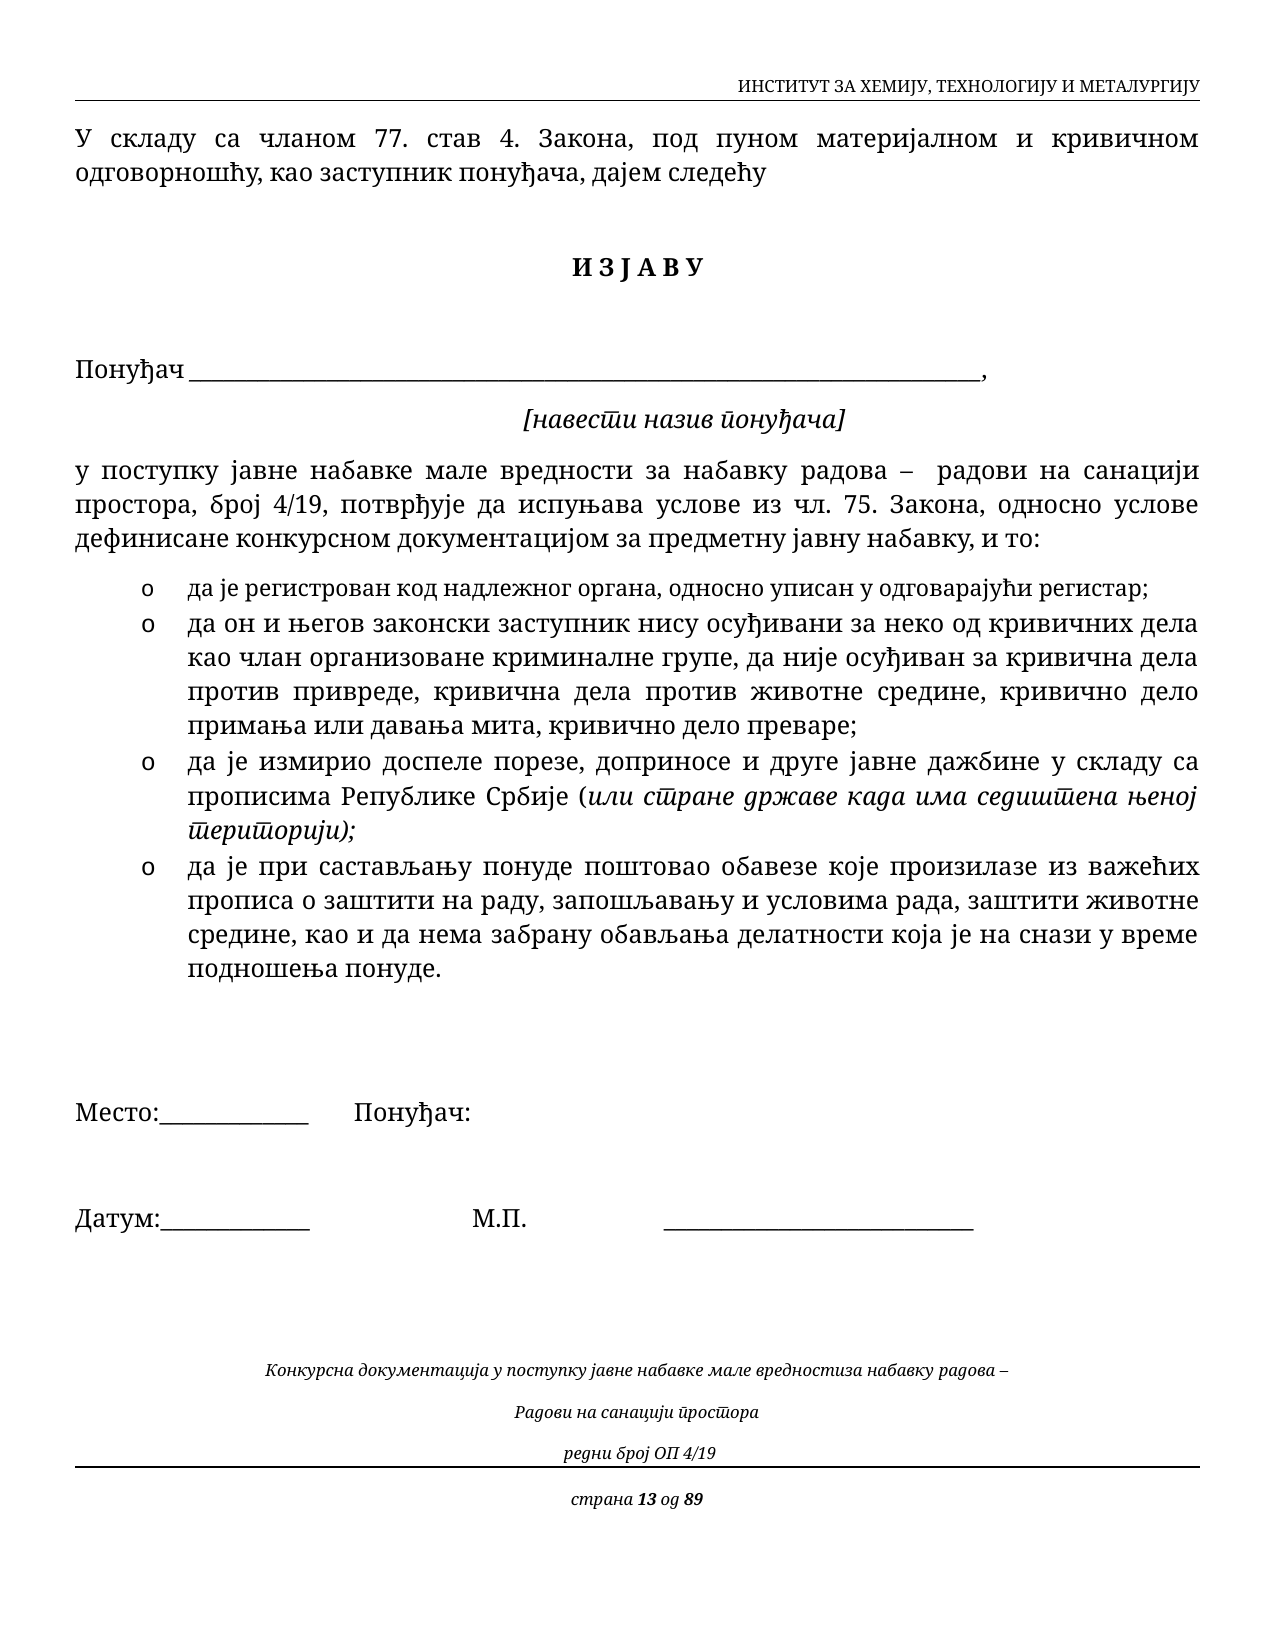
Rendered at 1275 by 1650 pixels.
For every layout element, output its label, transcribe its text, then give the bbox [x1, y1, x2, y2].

text И З Ј А В У [75, 250, 1200, 284]
list да он и његов законски заступник нису осуђивани за неко од кривичних дела као члан организоване криминалне групе, да није осуђиван за кривична дела против привреде, кривична дела против животне средине, кривично дело примања или давања мита, кривично дело преваре; [141, 605, 1200, 742]
text у поступку јавне набавке мале вредности за набавку радова – радови на санацији простора, број 4/19, потврђује да испуњава услове из чл. 75. Закона, односно услове дефинисане конкурсном документацијом за предметну јавну набавку, и то: [75, 453, 1200, 555]
text Понуђач _____________________________________________________________________, [75, 351, 1200, 385]
list да је регистрован код надлежног органа, односно уписан у одговарајући регистар; [141, 572, 1200, 603]
text У складу са чланом 77. став 4. Закона, под пуном материјалном и кривичном одговорношћу, као заступник понуђача, дајем следећу [75, 120, 1200, 188]
text Датум:_____________ М.П. ___________________________ [75, 1201, 1200, 1235]
list да је измирио доспеле порезе, доприносе и друге јавне дажбине у складу са прописима Републике Србије (или стране државе када има седиштена њеној територији); [141, 744, 1200, 846]
list да је при састављању понуде поштовао обавезе које произилазе из важећих прописа о заштити на раду, запошљавању и условима рада, заштити животне средине, као и да нема забрану обављања делатности која је на снази у време подношења понуде. [141, 849, 1200, 985]
text [навести назив понуђача] [75, 402, 1200, 436]
text Место:_____________ Понуђач: [75, 1094, 1200, 1128]
